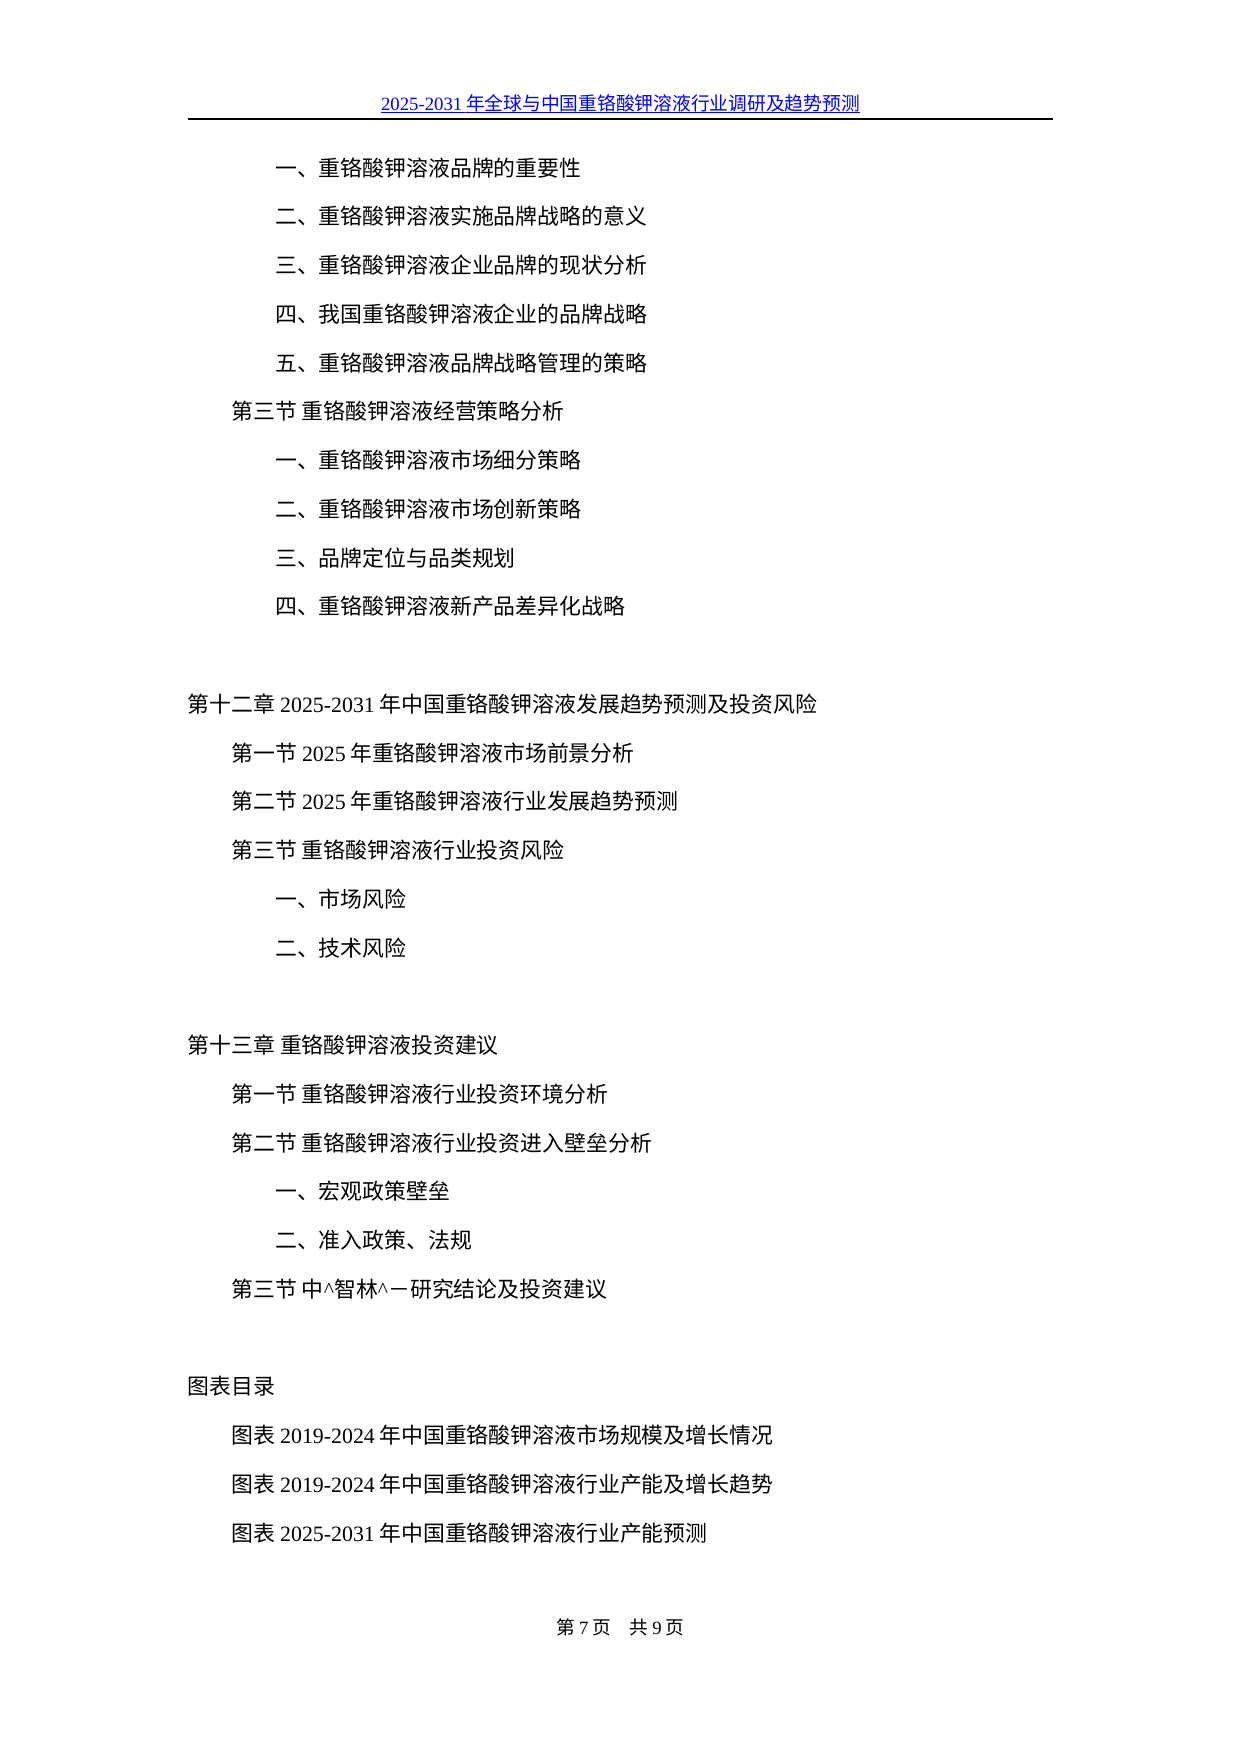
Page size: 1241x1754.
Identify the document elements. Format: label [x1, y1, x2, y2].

text [187, 150, 1053, 1548]
